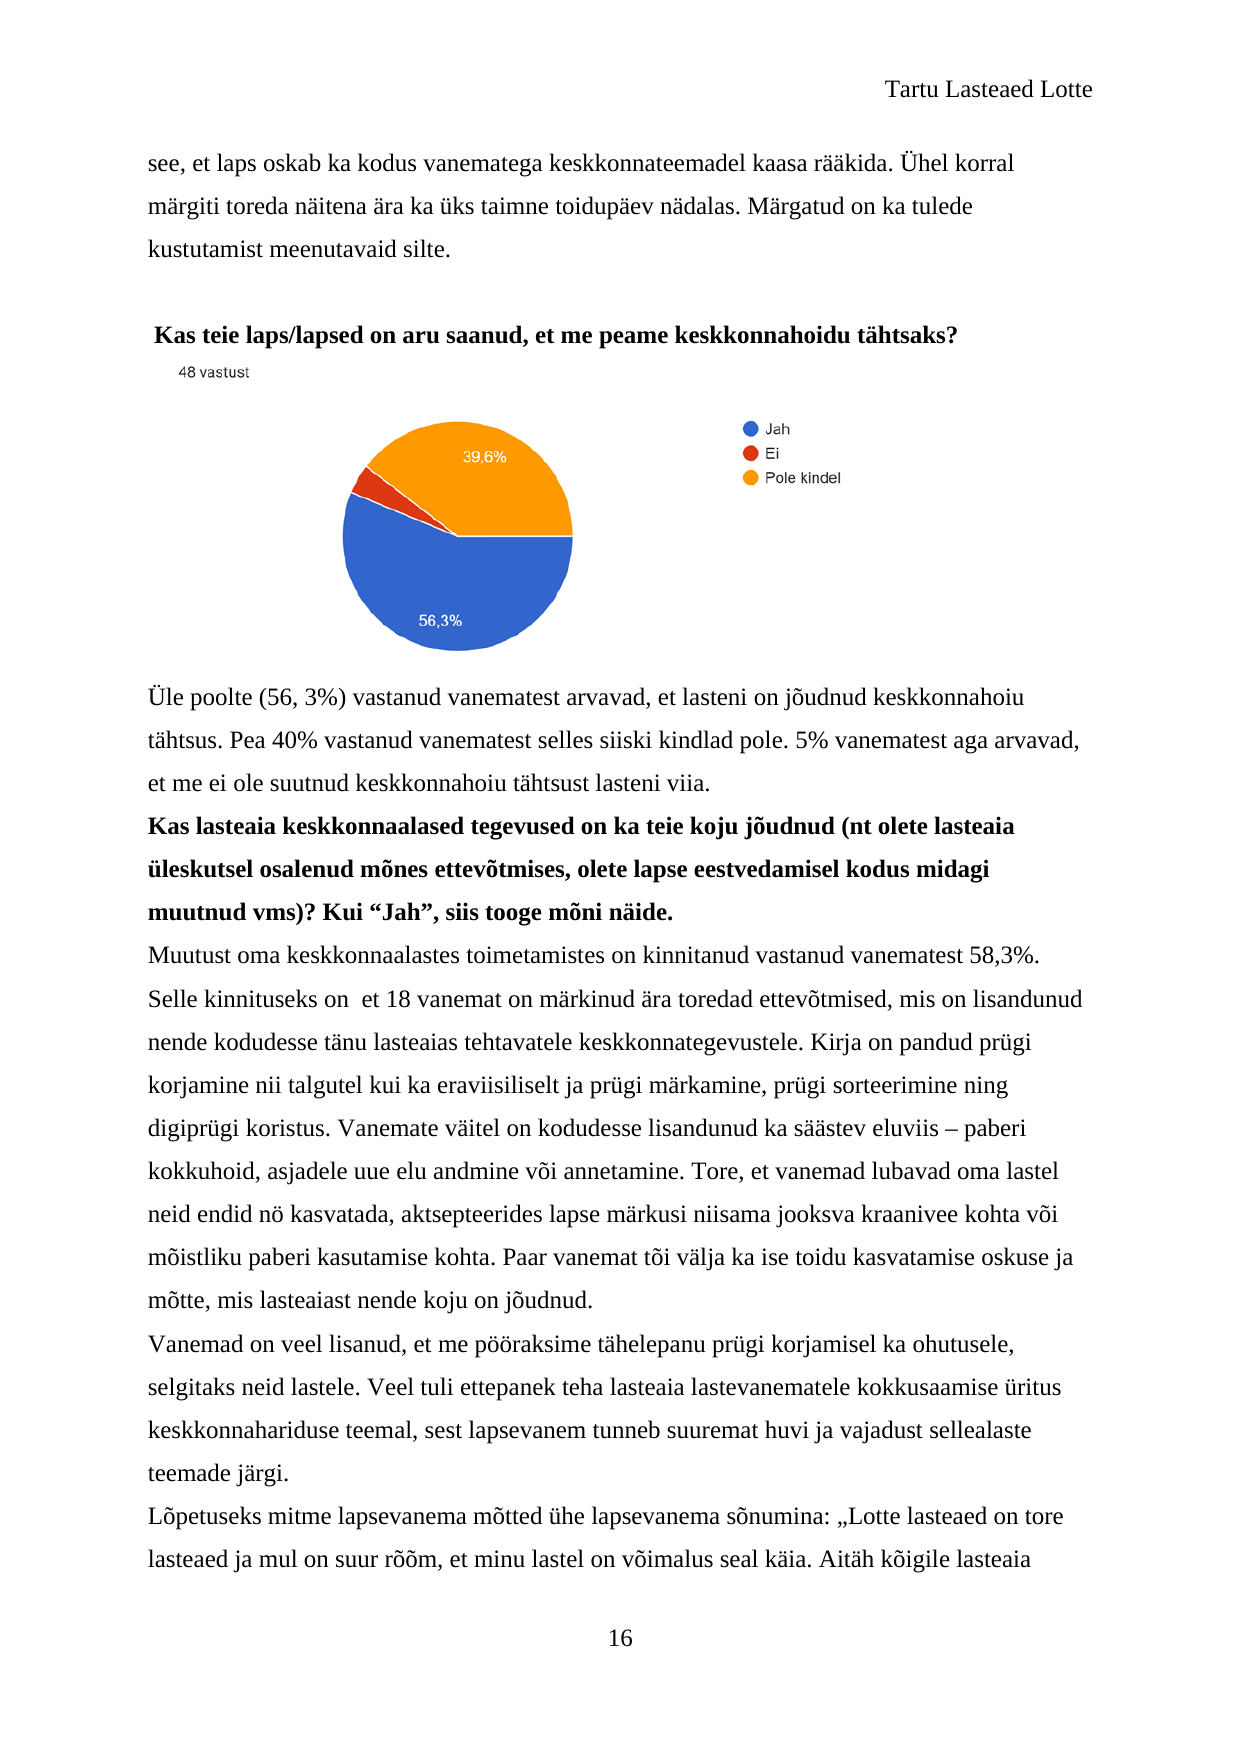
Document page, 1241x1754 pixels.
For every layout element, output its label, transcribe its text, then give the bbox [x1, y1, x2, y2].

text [148, 148, 1093, 263]
text Kas teie laps/lapsed on aru saanud, et me peame keskkonnahoidu tähtsaks? [148, 320, 1093, 349]
text Kas lasteaia keskkonnaalased tegevused on ka teie koju jõudnud (nt olete lasteaia üleskutsel osalenud mõnes ettevõtmises, olete lapse eestvedamisel kodus midagi muutnud vms)? Kui “Jah”, siis tooge mõni näide. [148, 811, 1093, 926]
text Vanemad on veel lisanud, et me pööraksime tähelepanu prügi korjamisel ka ohutusele, selgitaks neid lastele. Veel tuli ettepanek teha lasteaia lastevanematele kokkusaamise üritus keskkonnahariduse teemal, sest lapsevanem tunneb suuremat huvi ja vajadust sellealaste teemade järgi. [148, 1329, 1093, 1487]
picture [147, 363, 939, 668]
text Muutust oma keskkonnaalastes toimetamistes on kinnitanud vastanud vanematest 58,3%. Selle kinnituseks on et 18 vanemat on märkinud ära toredad ettevõtmised, mis on lisandunud nende kodudesse tänu lasteaias tehtavatele keskkonnategevustele. Kirja on pandud prügi korjamine nii talgutel kui ka eraviisiliselt ja prügi märkamine, prügi sorteerimine ning digiprügi koristus. Vanemate väitel on kodudesse lisandunud ka säästev eluviis – paberi kokkuhoid, asjadele uue elu andmine või annetamine. Tore, et vanemad lubavad oma lastel neid endid nö kasvatada, aktsepteerides lapse märkusi niisama jooksva kraanivee kohta või mõistliku paberi kasutamise kohta. Paar vanemat tõi välja ka ise toidu kasvatamise oskuse ja mõtte, mis lasteaiast nende koju on jõudnud. [148, 941, 1093, 1314]
text Üle poolte (56, 3%) vastanud vanematest arvavad, et lasteni on jõudnud keskkonnahoiu tähtsus. Pea 40% vastanud vanematest selles siiski kindlad pole. 5% vanematest aga arvavad, et me ei ole suutnud keskkonnahoiu tähtsust lasteni viia. [148, 682, 1093, 797]
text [148, 1501, 1093, 1573]
